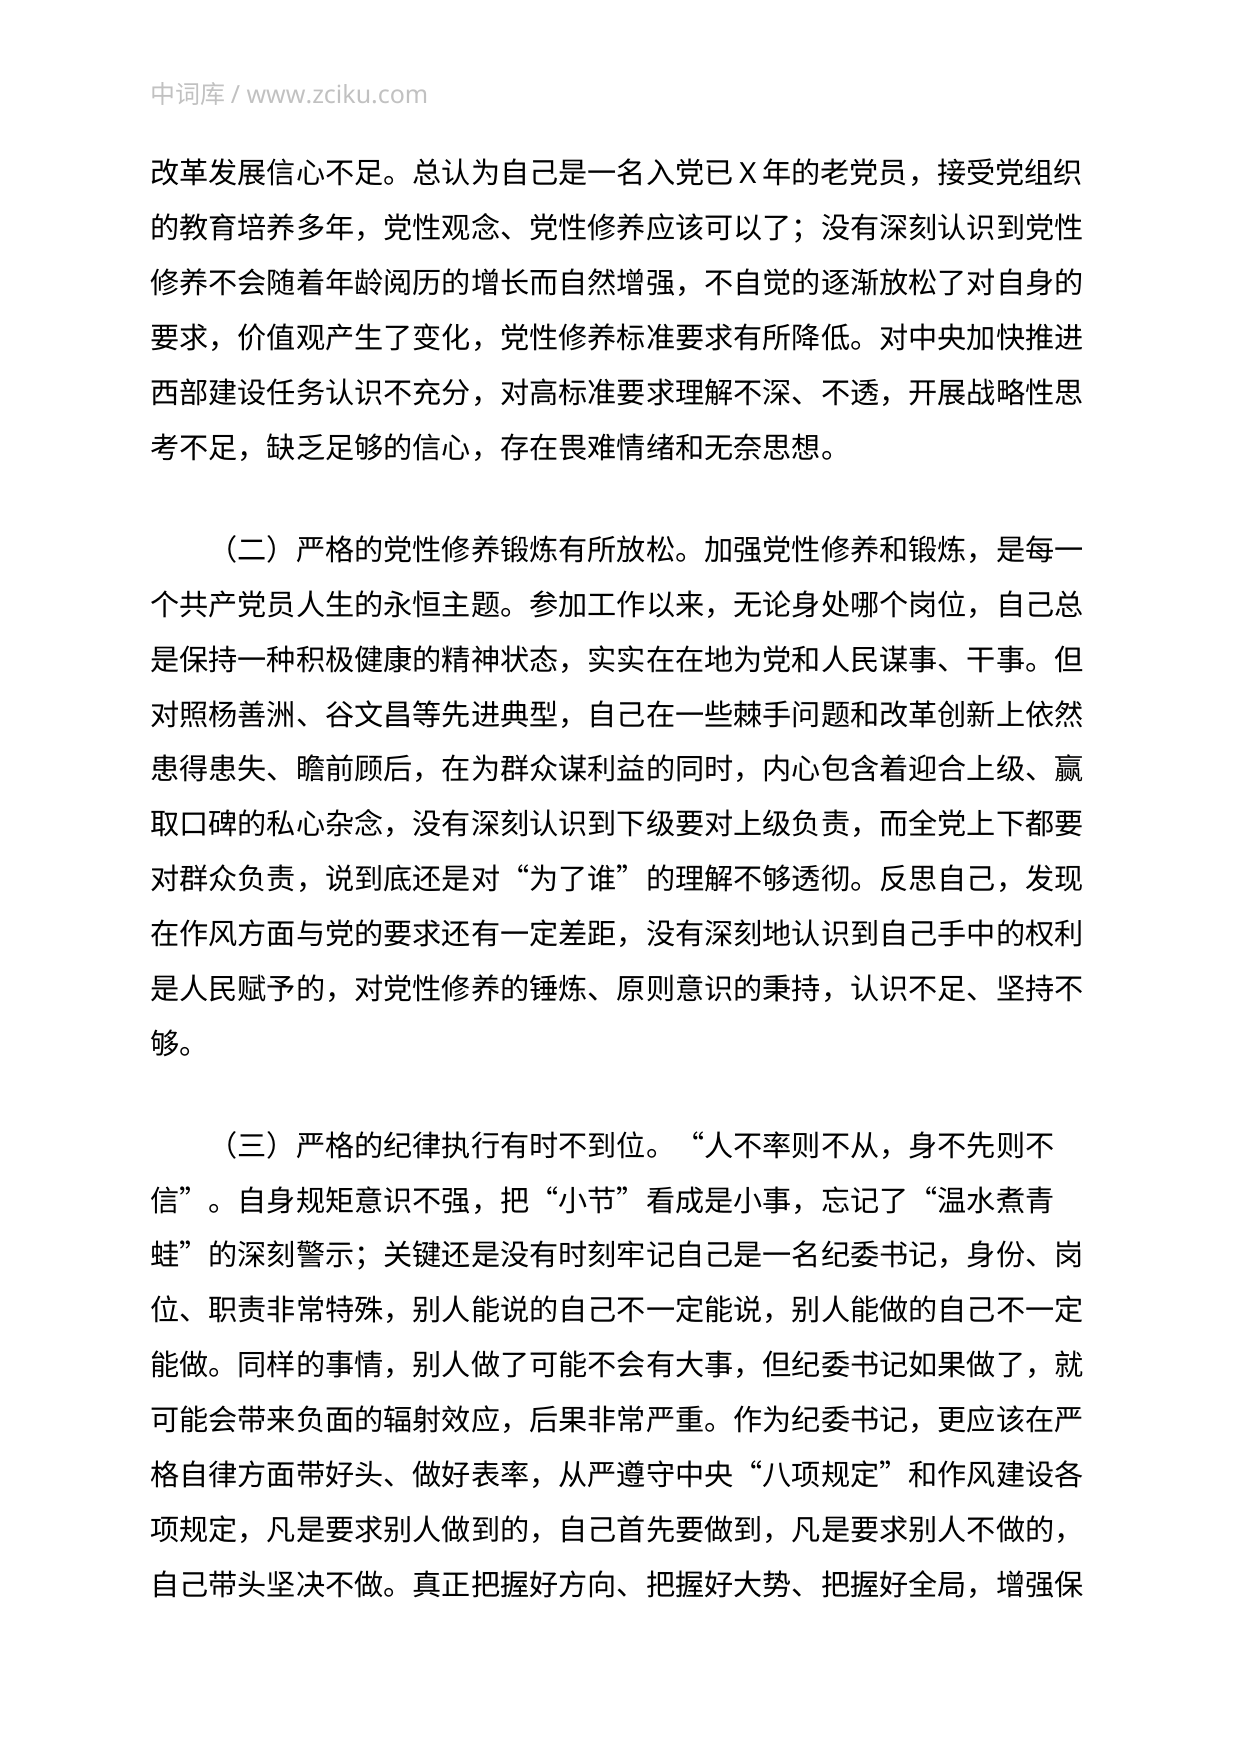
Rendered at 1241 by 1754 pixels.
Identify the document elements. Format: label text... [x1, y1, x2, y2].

text （二）严格的党性修养锻炼有所放松。加强党性修养和锻炼，是每一个共产党员人生的永恒主题。参加工作以来，无论身处哪个岗位，自己总是保持一种积极健康的精神状态，实实在在地为党和人民谋事、干事。但对照杨善洲、谷文昌等先进典型，自己在一些棘手问题和改革创新上依然患得患失、瞻前顾后，在为群众谋利益的同时，内心包含着迎合上级、赢取口碑的私心杂念，没有深刻认识到下级要对上级负责，而全党上下都要对群众负责，说到底还是对“为了谁”的理解不够透彻。反思自己，发现在作风方面与党的要求还有一定差距，没有深刻地认识到自己手中的权利是人民赋予的，对党性修养的锤炼、原则意识的秉持，认识不足、坚持不够。 [150, 526, 1090, 1063]
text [150, 1122, 1090, 1604]
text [150, 150, 1090, 467]
